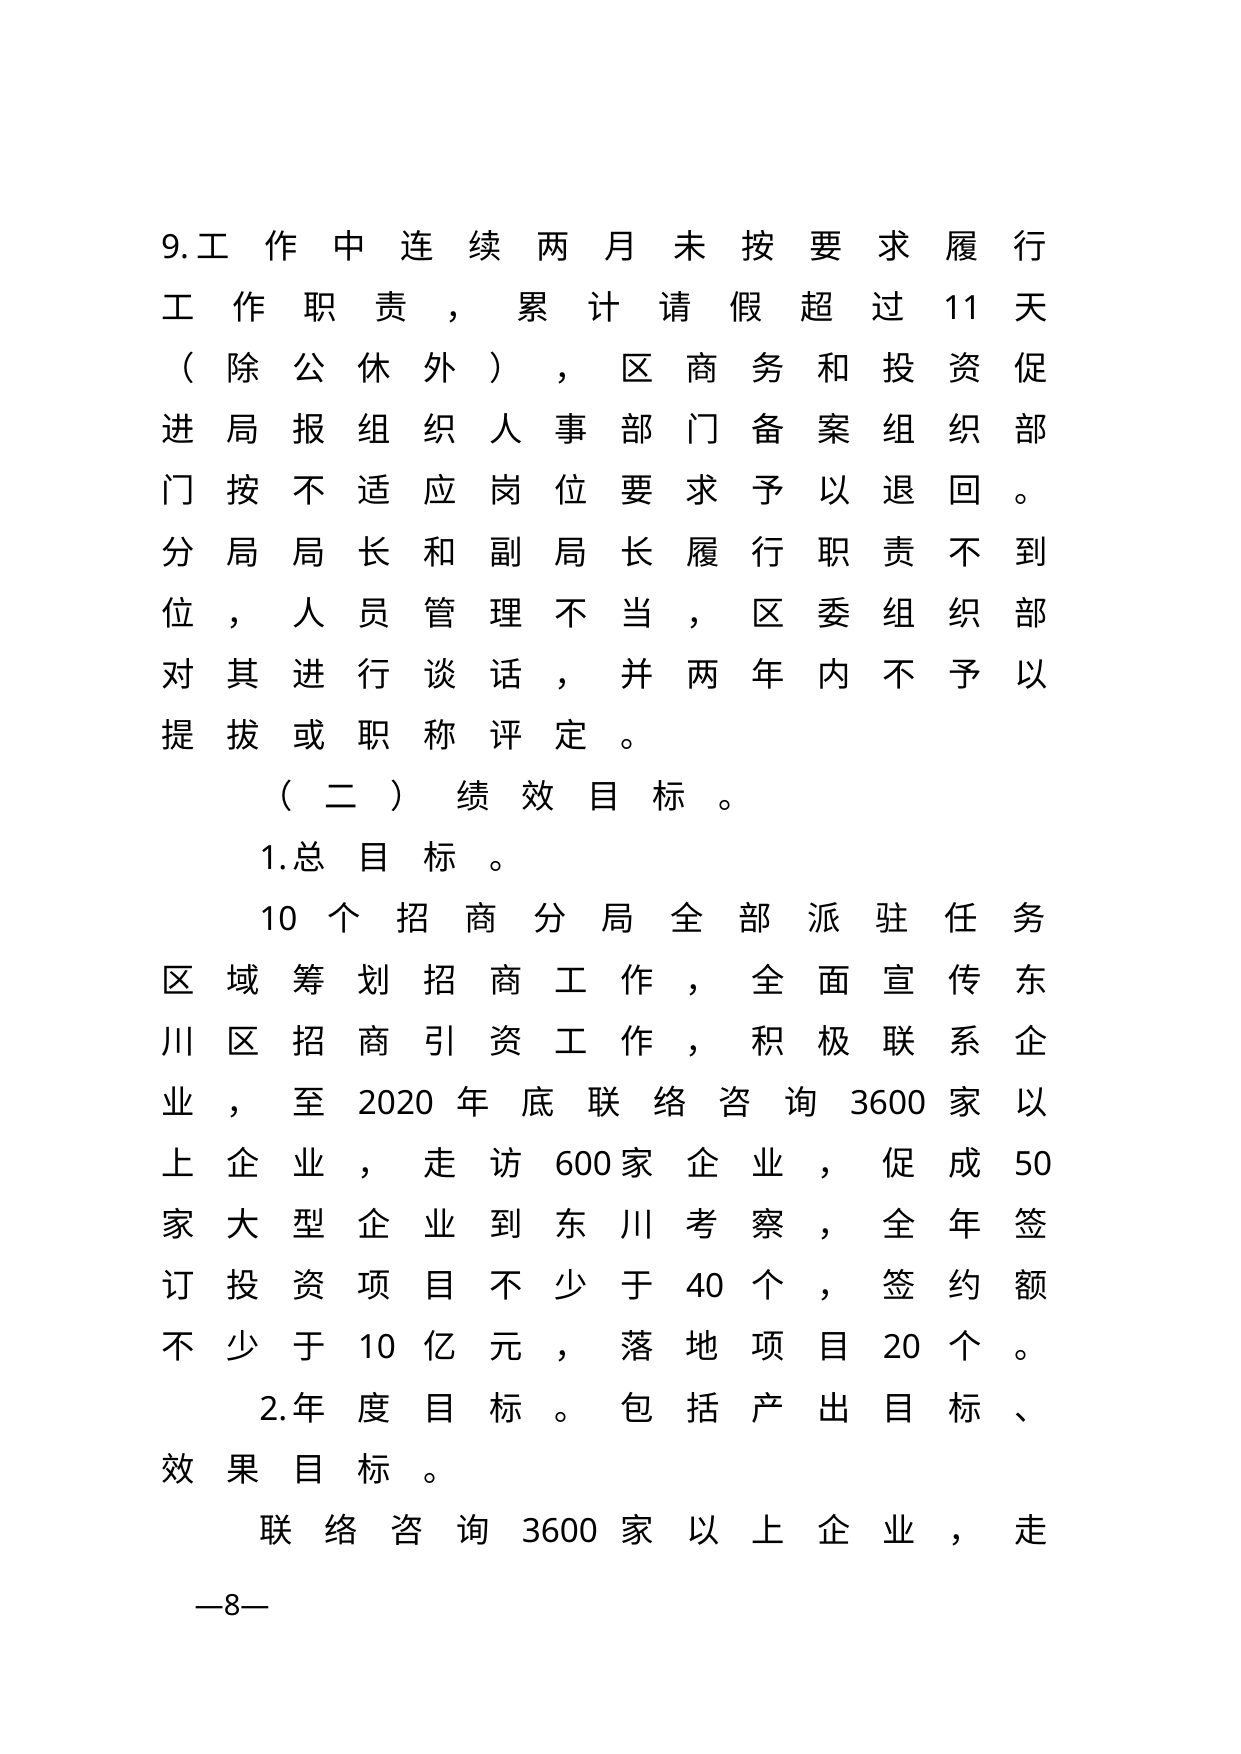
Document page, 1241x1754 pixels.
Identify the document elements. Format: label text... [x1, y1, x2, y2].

list 9.工作中连续两月未按要求履行工作职责，累计请假超过11天（除公休外），区商务和投资促进局报组织人事部门备案组织部门按不适应岗位要求予以退回。分局局长和副局长履行职责不到位，人员管理不当，区委组织部对其进行谈话，并两年内不予以提拔或职称评定。 [161, 213, 1079, 763]
text 10个招商分局全部派驻任务区域筹划招商工作，全面宣传东川区招商引资工作，积极联系企业，至2020年底联络咨询3600家以上企业，走访600家企业，促成50家大型企业到东川考察，全年签订投资项目不少于40个，签约额不少于10亿元，落地项目20个。 [161, 886, 1079, 1375]
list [161, 1497, 1079, 1558]
text 1.总目标。 [161, 825, 1079, 886]
text （二）绩效目标。 [161, 763, 1079, 825]
list 年度目标。包括产出目标、效果目标。 [161, 1375, 1079, 1497]
